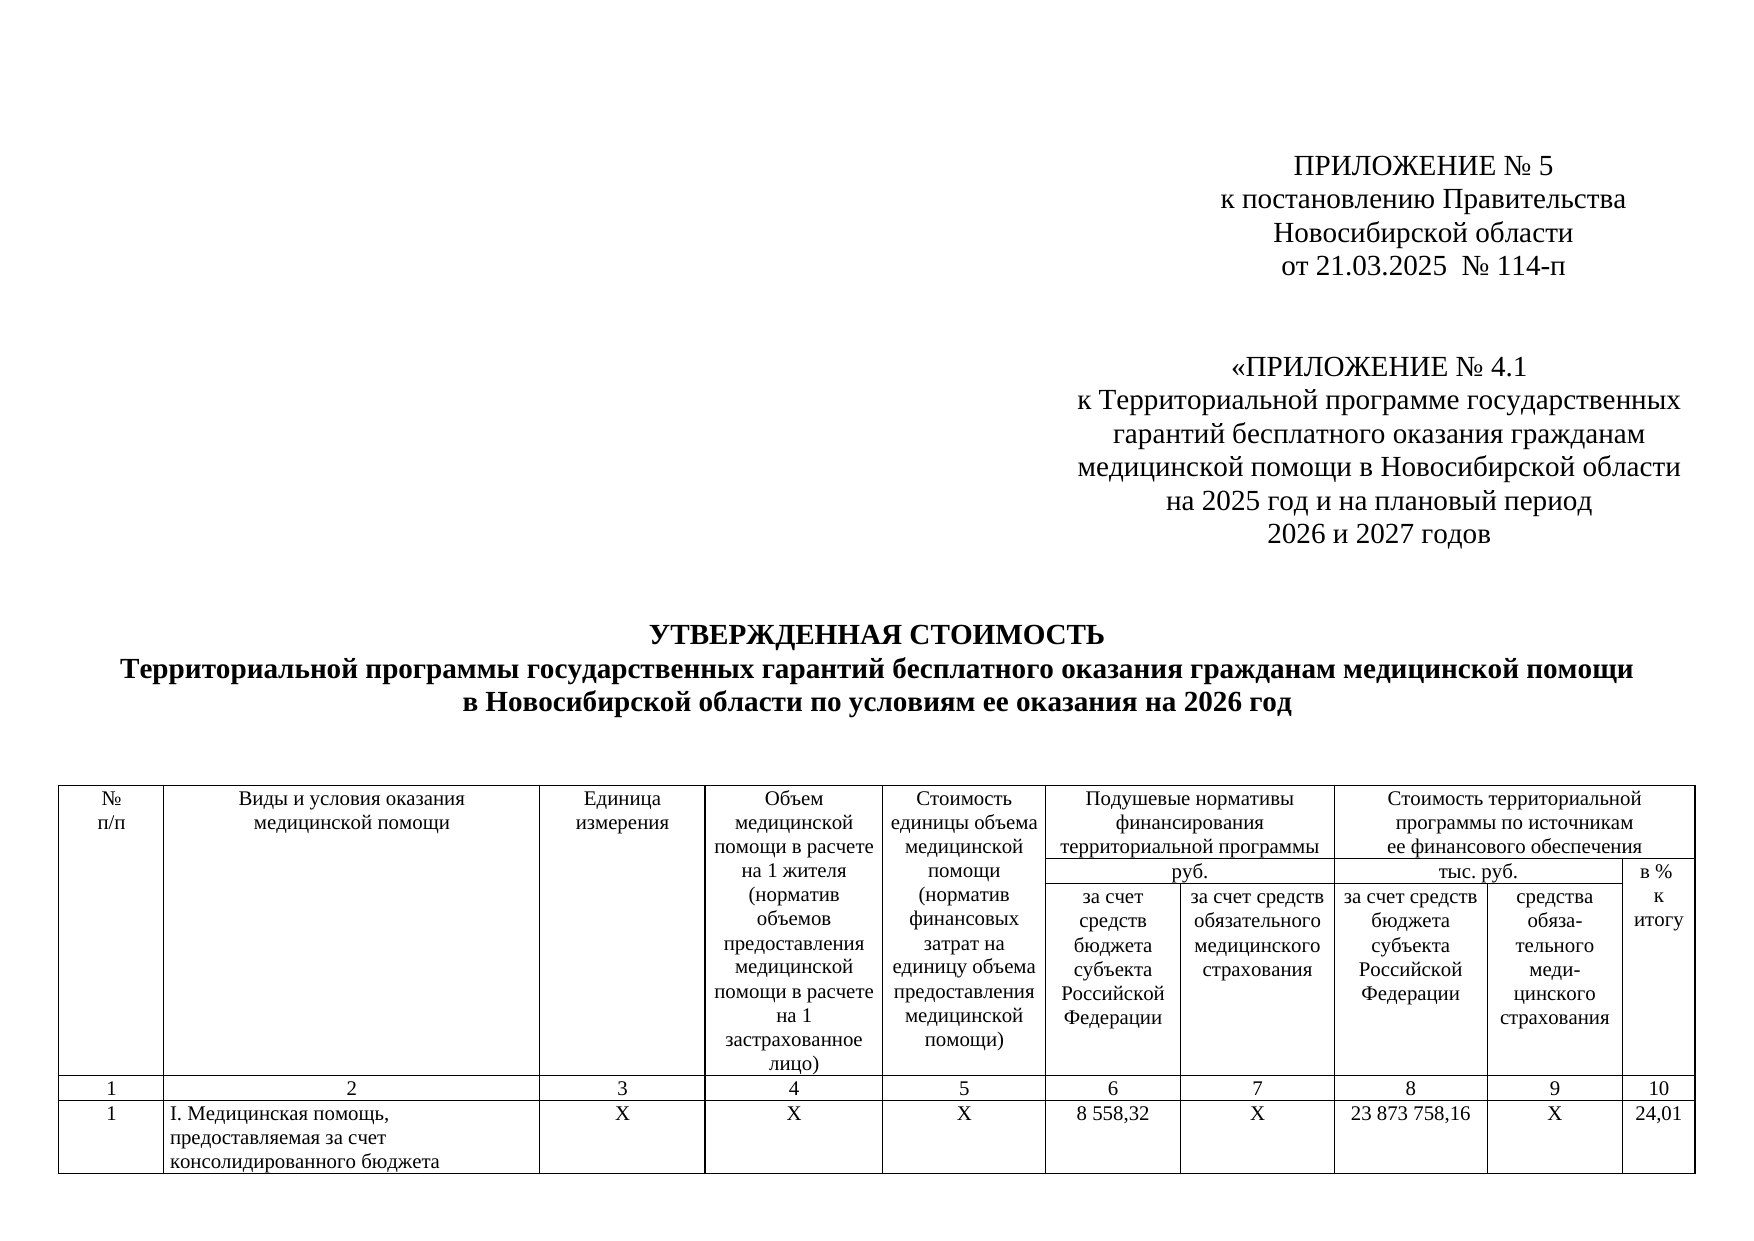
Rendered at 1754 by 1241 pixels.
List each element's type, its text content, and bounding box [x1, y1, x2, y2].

table_header Виды и условия оказания медицинской помощи [164, 786, 539, 1075]
table_cell тыс. руб. [1335, 859, 1622, 883]
table_cell 5 [883, 1076, 1045, 1100]
table_cell 9 [1488, 1076, 1622, 1100]
table_cell Х [883, 1101, 1045, 1173]
text ПРИЛОЖЕНИЕ № 5 [1152, 148, 1695, 181]
text «ПРИЛОЖЕНИЕ № 4.1 [1063, 349, 1695, 382]
table_cell руб. [1046, 859, 1334, 883]
table_header Единица измерения [540, 786, 704, 1075]
table_header Подушевые нормативы финансирования территориальной программы [1046, 786, 1334, 858]
table_cell 8 [1335, 1076, 1487, 1100]
text УТВЕРЖДЕННАЯ СТОИМОСТЬ [59, 617, 1695, 651]
table_cell Х [540, 1101, 704, 1173]
text 2026 и 2027 годов [1063, 517, 1695, 550]
table_cell за счет средств бюджета субъекта Российской Федерации [1046, 884, 1180, 1075]
table_cell 24,01 [1623, 1101, 1694, 1173]
table_header Стоимость единицы объема медицинской помощи (норматив финансовых затрат на единицу объема предоставления медицинской помощи) [883, 786, 1045, 1075]
table_header Объем медицинской помощи в расчете на 1 жителя (норматив объемов предоставления медицинской помощи в расчете на 1 застрахованное лицо) [706, 786, 882, 1075]
table_cell в % к итогу [1623, 859, 1694, 1075]
text к постановлению Правительства Новосибирской области [1152, 181, 1695, 248]
table_header № п/п [59, 786, 163, 1075]
table_cell средства обяза-тельного меди-цинского страхования [1488, 884, 1622, 1075]
table_cell 23 873 758,16 [1335, 1101, 1487, 1173]
table_cell 3 [540, 1076, 704, 1100]
table_cell 10 [1623, 1076, 1694, 1100]
table_cell 2 [164, 1076, 539, 1100]
table_cell за счет средств обязательного медицинского страхования [1181, 884, 1334, 1075]
table_cell Х [1488, 1101, 1622, 1173]
table_cell Х [706, 1101, 882, 1173]
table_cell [164, 1101, 539, 1173]
table_cell за счет средств бюджета субъекта Российской Федерации [1335, 884, 1487, 1075]
table_cell 7 [1181, 1076, 1334, 1100]
text от 21.03.2025 № 114-п [1152, 248, 1695, 282]
table_cell 1 [59, 1076, 163, 1100]
text Территориальной программы государственных гарантий бесплатного оказания гражданам медицинской помощи в Новосибирской области по условиям ее оказания на 2026 год [59, 651, 1695, 718]
table_cell 4 [706, 1076, 882, 1100]
table_cell 6 [1046, 1076, 1180, 1100]
table_cell 8 558,32 [1046, 1101, 1180, 1173]
text к Территориальной программе государственных гарантий бесплатного оказания гражданам медицинской помощи в Новосибирской области на 2025 год и на плановый период [1063, 382, 1695, 517]
table_cell 1 [59, 1101, 163, 1173]
table_cell Х [1181, 1101, 1334, 1173]
table_header Стоимость территориальной программы по источникам ее финансового обеспечения [1335, 786, 1694, 858]
